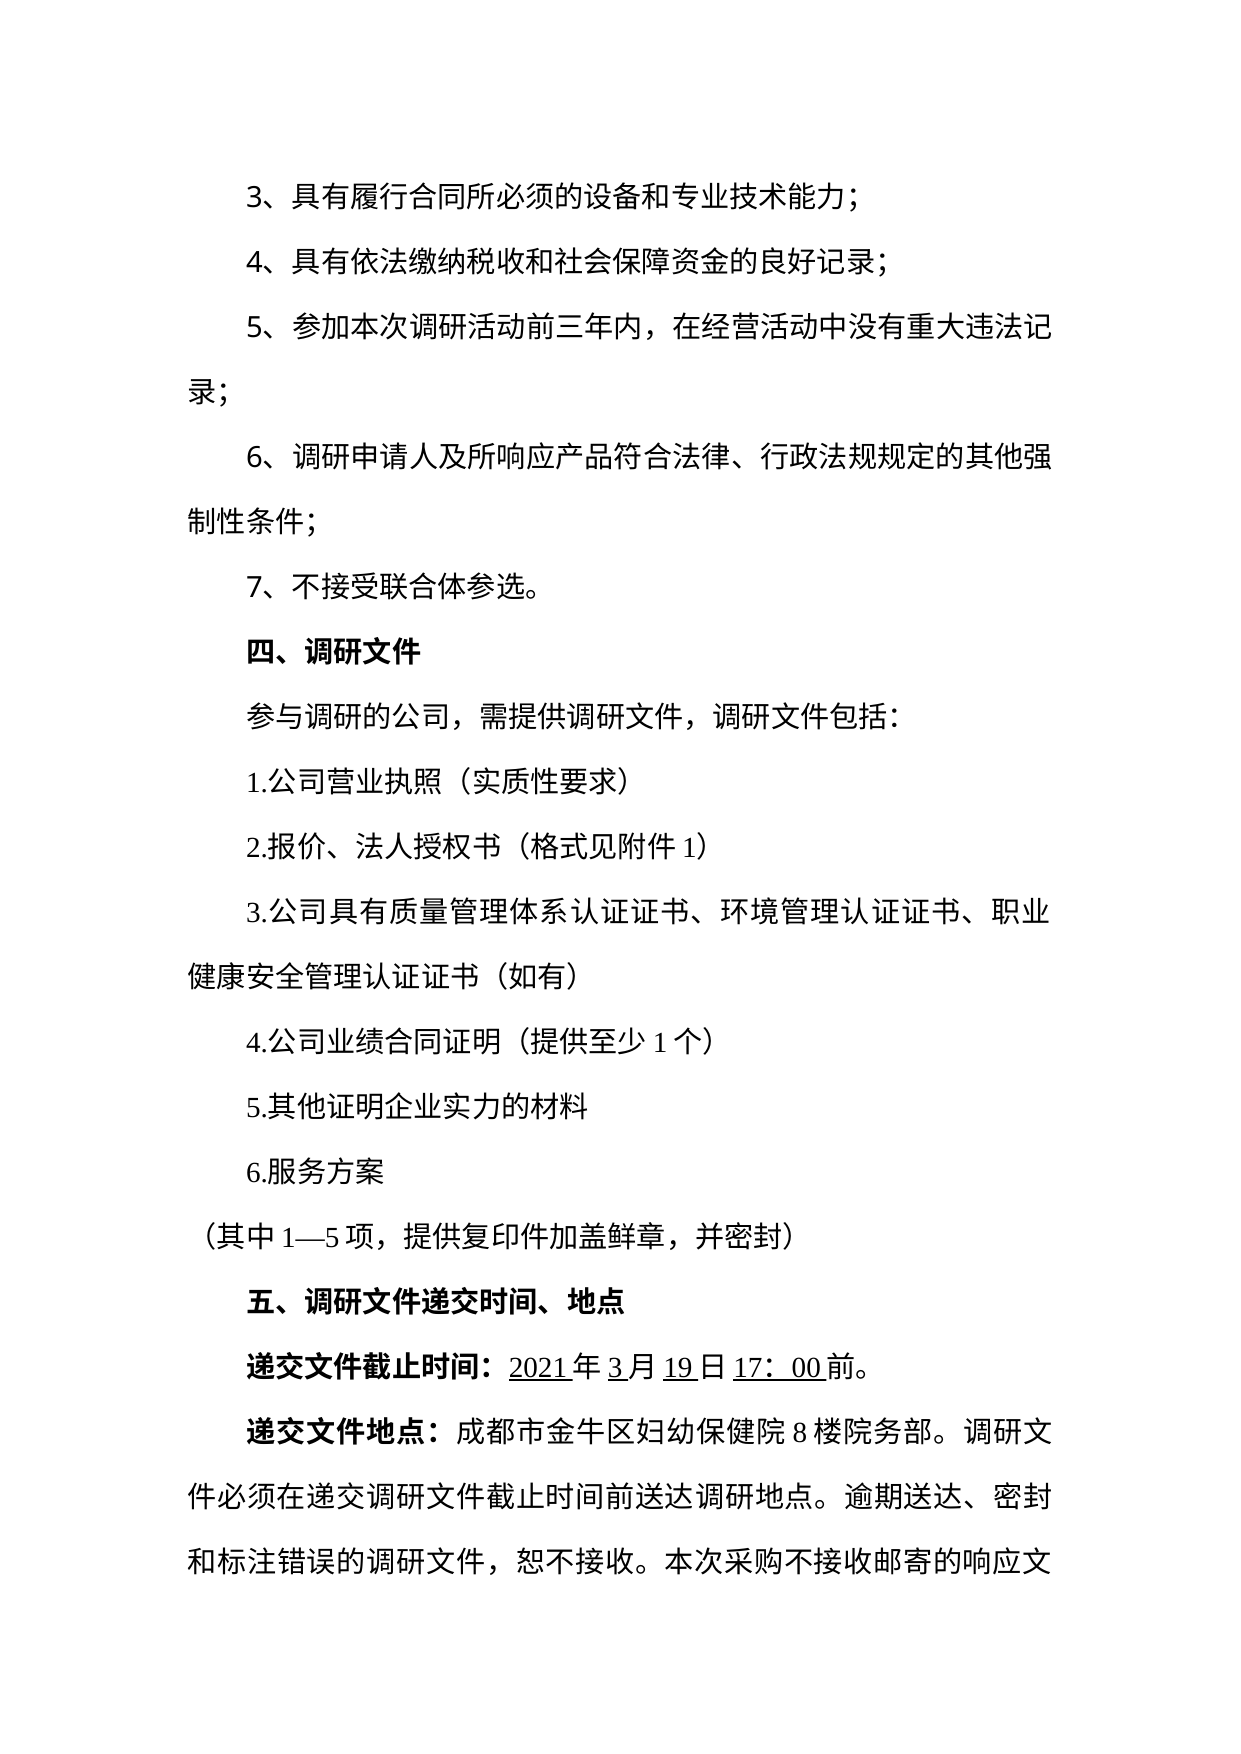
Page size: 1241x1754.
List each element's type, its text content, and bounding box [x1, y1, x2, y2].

text 6.服务方案 [187, 1137, 1053, 1202]
text （其中1—5项，提供复印件加盖鲜章，并密封） [187, 1202, 1053, 1267]
text 2.报价、法人授权书（格式见附件1） [187, 812, 1053, 877]
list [187, 1397, 1053, 1592]
text 1.公司营业执照（实质性要求） [187, 747, 1053, 812]
text 3.公司具有质量管理体系认证证书、环境管理认证证书、职业健康安全管理认证证书（如有） [187, 877, 1053, 1007]
text 4.公司业绩合同证明（提供至少1个） [187, 1007, 1053, 1072]
list 五、调研文件递交时间、地点 [187, 1267, 1053, 1332]
text 6、调研申请人及所响应产品符合法律、行政法规规定的其他强制性条件； [187, 422, 1053, 552]
text 5、参加本次调研活动前三年内，在经营活动中没有重大违法记录； [187, 292, 1053, 422]
text 5.其他证明企业实力的材料 [187, 1072, 1053, 1137]
text 4、具有依法缴纳税收和社会保障资金的良好记录； [187, 227, 1053, 292]
list 递交文件截止时间：2021年3月19日17：00前。 [187, 1332, 1053, 1397]
text 四、调研文件 [187, 617, 1053, 682]
text 7、不接受联合体参选。 [187, 552, 1053, 617]
text 3、具有履行合同所必须的设备和专业技术能力； [187, 162, 1053, 227]
text 参与调研的公司，需提供调研文件，调研文件包括： [187, 682, 1053, 747]
